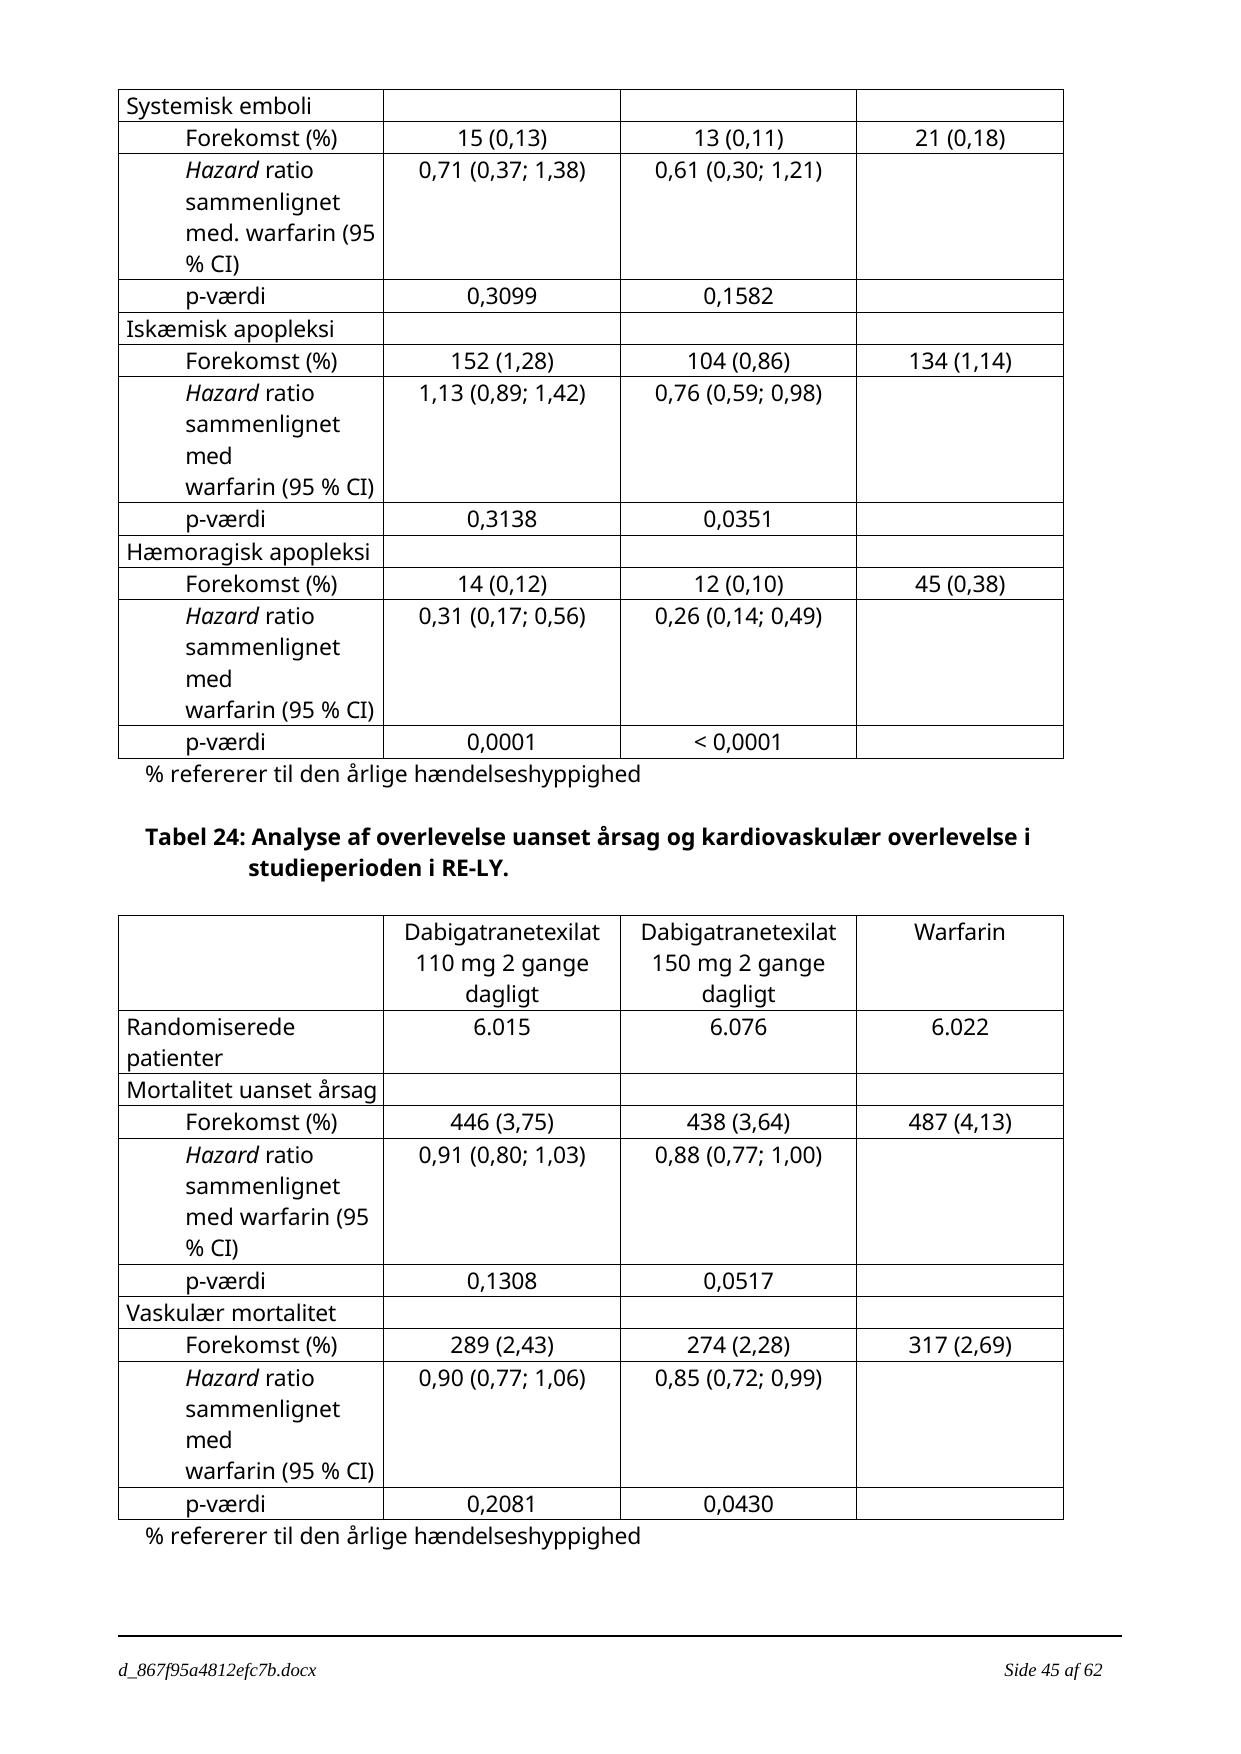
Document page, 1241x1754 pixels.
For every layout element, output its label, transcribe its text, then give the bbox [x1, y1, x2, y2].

table_cell [621, 1074, 856, 1105]
table_cell 104 (0,86) [621, 345, 856, 376]
table_cell Vaskulær mortalitet [119, 1297, 383, 1328]
table_cell [857, 154, 1063, 279]
table_cell 13 (0,11) [621, 122, 856, 153]
table_cell [384, 313, 620, 344]
table_header Dabigatranetexilat 110 mg 2 gange dagligt [384, 916, 620, 1009]
text % refererer til den årlige hændelseshyppighed [145, 1520, 1122, 1551]
table_cell Forekomst (%) [119, 568, 383, 599]
table_cell [857, 1074, 1063, 1105]
table_cell 0,91 (0,80; 1,03) [384, 1139, 620, 1264]
table_cell 0,2081 [384, 1488, 620, 1519]
table_cell 134 (1,14) [857, 345, 1063, 376]
table_cell 0,3138 [384, 503, 620, 534]
table_cell [857, 726, 1063, 757]
table_cell 0,1582 [621, 280, 856, 312]
table_cell [621, 536, 856, 567]
table_cell p-værdi [119, 503, 383, 534]
table_cell p-værdi [119, 1488, 383, 1519]
table_cell [857, 1362, 1063, 1487]
table_cell [384, 1297, 620, 1328]
table_cell [857, 1297, 1063, 1328]
table_cell 0,0517 [621, 1265, 856, 1296]
text % refererer til den årlige hændelseshyppighed [145, 758, 1122, 790]
table_cell 152 (1,28) [384, 345, 620, 376]
table_cell < 0,0001 [621, 726, 856, 757]
table_cell 438 (3,64) [621, 1106, 856, 1138]
table_cell 1,13 (0,89; 1,42) [384, 377, 620, 502]
table_cell [384, 90, 620, 121]
table_cell Forekomst (%) [119, 1106, 383, 1138]
table_cell [857, 536, 1063, 567]
table_cell Forekomst (%) [119, 345, 383, 376]
table_cell p-værdi [119, 1265, 383, 1296]
table_cell 6.076 [621, 1011, 856, 1073]
table_cell Hazard ratio sammenlignet med warfarin (95 % CI) [119, 600, 383, 725]
table_cell 12 (0,10) [621, 568, 856, 599]
table_cell [857, 1265, 1063, 1296]
table_cell 317 (2,69) [857, 1329, 1063, 1361]
table_cell 45 (0,38) [857, 568, 1063, 599]
table_cell [857, 503, 1063, 534]
table_cell [621, 313, 856, 344]
table_cell [857, 377, 1063, 502]
table_cell [621, 90, 856, 121]
table_cell 0,85 (0,72; 0,99) [621, 1362, 856, 1487]
table_cell [857, 1488, 1063, 1519]
table_cell Hazard ratio sammenlignet med warfarin (95 % CI) [119, 377, 383, 502]
table_cell [857, 1139, 1063, 1264]
table_cell 6.015 [384, 1011, 620, 1073]
table_cell Hazard ratio sammenlignet med. warfarin (95 % CI) [119, 154, 383, 279]
table_cell Iskæmisk apopleksi [119, 313, 383, 344]
table_header Dabigatranetexilat 150 mg 2 gange dagligt [621, 916, 856, 1009]
table_cell p-værdi [119, 726, 383, 757]
table_cell 0,31 (0,17; 0,56) [384, 600, 620, 725]
table_cell 0,26 (0,14; 0,49) [621, 600, 856, 725]
table_cell [384, 1074, 620, 1105]
table_cell 0,88 (0,77; 1,00) [621, 1139, 856, 1264]
table_cell [857, 280, 1063, 312]
table_cell 21 (0,18) [857, 122, 1063, 153]
table_cell Forekomst (%) [119, 122, 383, 153]
table_cell 0,90 (0,77; 1,06) [384, 1362, 620, 1487]
table_cell 15 (0,13) [384, 122, 620, 153]
table_cell Hazard ratio sammenlignet med warfarin (95 % CI) [119, 1139, 383, 1264]
table_cell [621, 1297, 856, 1328]
table_cell 0,76 (0,59; 0,98) [621, 377, 856, 502]
table_cell 0,1308 [384, 1265, 620, 1296]
subtitle Tabel 24: Analyse af overlevelse uanset årsag og kardiovaskulær overlevelse i studieperioden i RE-LY. [145, 821, 1122, 883]
table_cell Randomiserede patienter [119, 1011, 383, 1073]
table_cell Systemisk emboli [119, 90, 383, 121]
table_cell [857, 313, 1063, 344]
table_header Warfarin [857, 916, 1063, 1009]
table_cell 446 (3,75) [384, 1106, 620, 1138]
table_cell Hazard ratio sammenlignet med warfarin (95 % CI) [119, 1362, 383, 1487]
table_header [119, 916, 383, 1009]
table_cell 0,61 (0,30; 1,21) [621, 154, 856, 279]
table_cell Forekomst (%) [119, 1329, 383, 1361]
table_cell Hæmoragisk apopleksi [119, 536, 383, 567]
table_cell 487 (4,13) [857, 1106, 1063, 1138]
table_cell [384, 536, 620, 567]
table_cell 0,3099 [384, 280, 620, 312]
table_cell Mortalitet uanset årsag [119, 1074, 383, 1105]
table_cell 14 (0,12) [384, 568, 620, 599]
table_cell 6.022 [857, 1011, 1063, 1073]
table_cell 0,0430 [621, 1488, 856, 1519]
table_cell 289 (2,43) [384, 1329, 620, 1361]
table_cell 0,0001 [384, 726, 620, 757]
table_cell [857, 90, 1063, 121]
table_cell 0,0351 [621, 503, 856, 534]
table_cell 0,71 (0,37; 1,38) [384, 154, 620, 279]
table_cell [857, 600, 1063, 725]
table_cell p-værdi [119, 280, 383, 312]
table_cell 274 (2,28) [621, 1329, 856, 1361]
